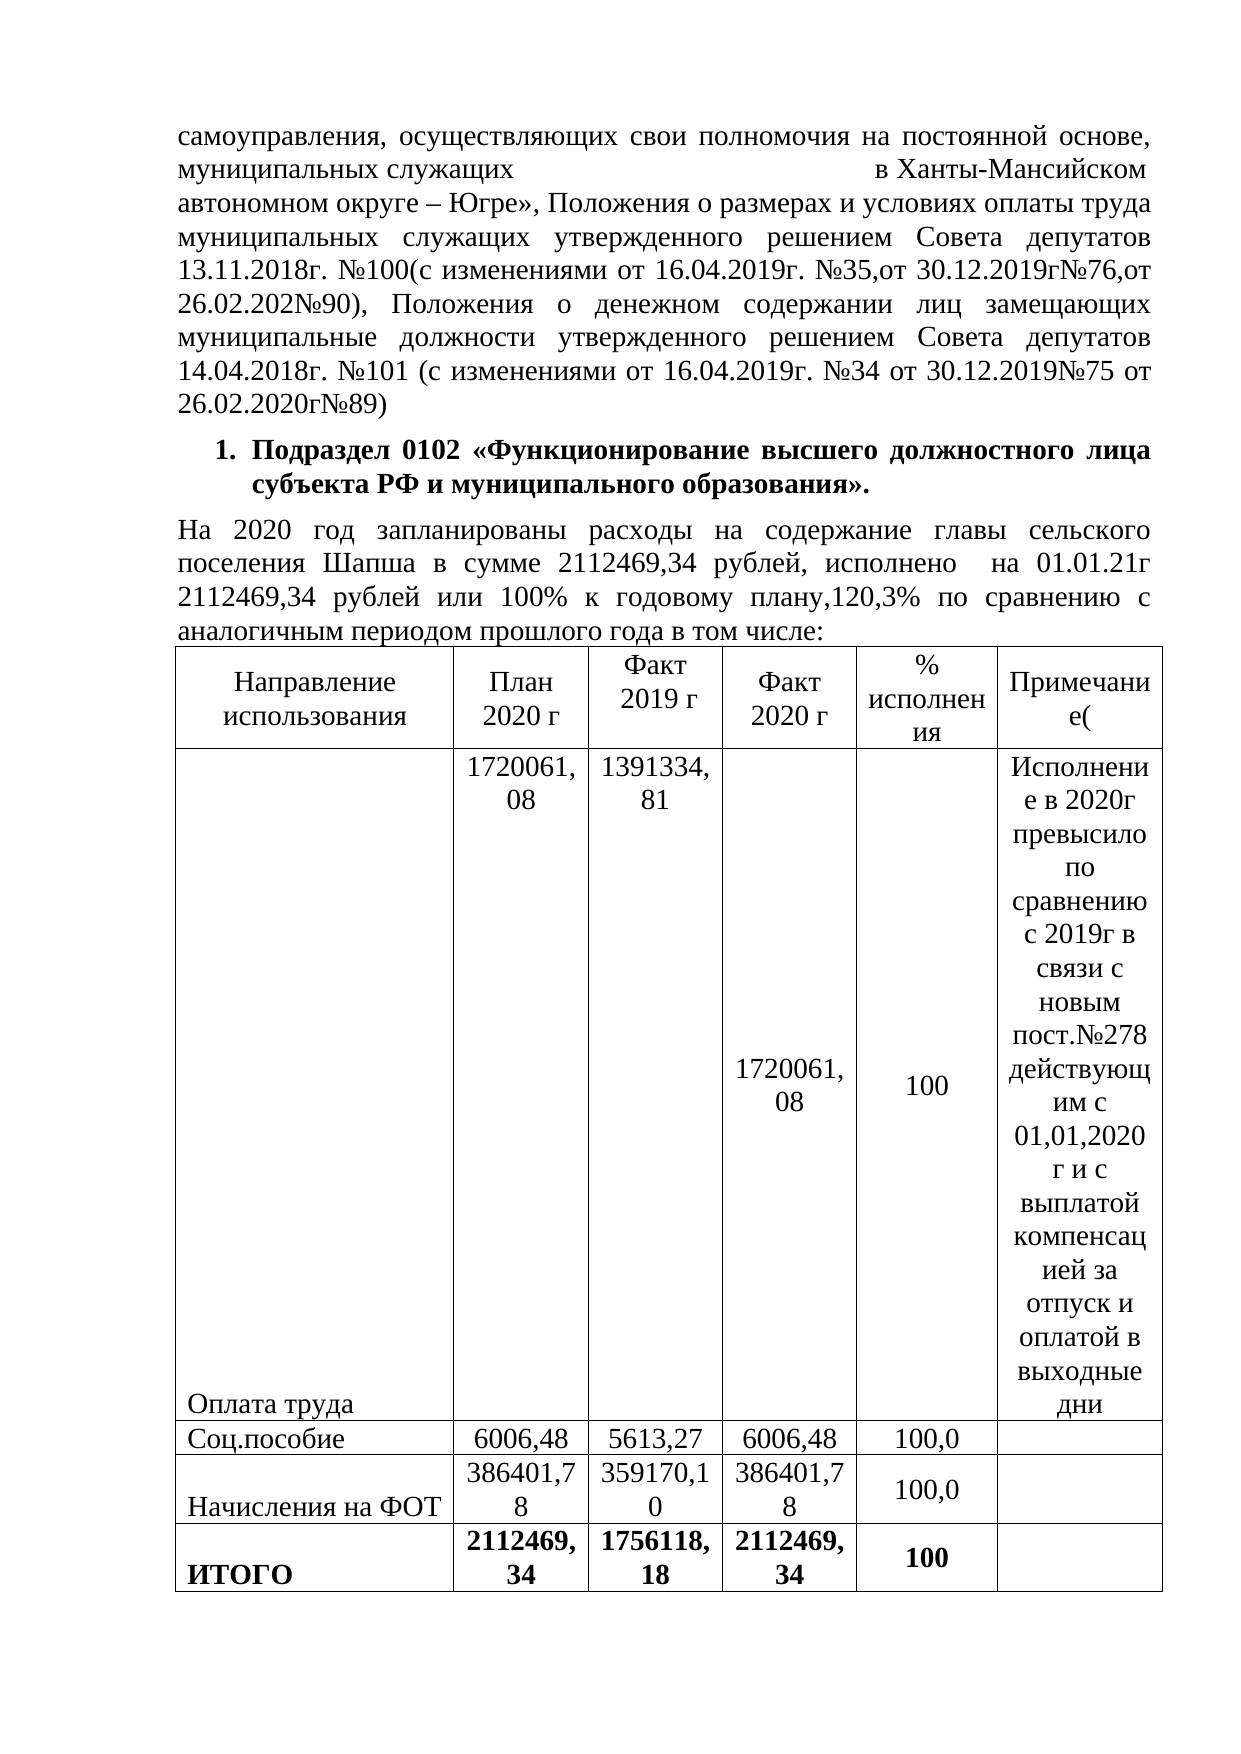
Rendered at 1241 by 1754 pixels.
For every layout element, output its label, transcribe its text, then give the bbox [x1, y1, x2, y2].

table_cell 1756118,18 [589, 1524, 722, 1591]
table_cell 5613,27 [589, 1421, 722, 1454]
table_cell 2112469,34 [723, 1524, 856, 1591]
table_cell [998, 1524, 1162, 1591]
table_cell Соц.пособие [176, 1421, 453, 1454]
table_header Примечание( [998, 647, 1162, 748]
table_cell 100 [857, 1524, 997, 1591]
table_cell 386401,78 [454, 1455, 588, 1522]
table_cell 100,0 [857, 1455, 997, 1522]
table_cell 359170,10 [589, 1455, 722, 1522]
table_cell [998, 1421, 1162, 1454]
table_cell 6006,48 [723, 1421, 856, 1454]
table_cell Начисления на ФОТ [176, 1455, 453, 1522]
table_cell [998, 1455, 1162, 1522]
table_cell Исполнение в 2020г превысило по сравнению с 2019г в связи с новым пост.№278 действующим с 01,01,2020г и с выплатой компенсацией за отпуск и оплатой в выходные дни [998, 749, 1162, 1420]
table_cell 1391334,81 [589, 749, 722, 1420]
table_header Направление использования [176, 647, 453, 748]
text На 2020 год запланированы расходы на содержание главы сельского поселения Шапша в сумме 2112469,34 рублей, исполнено на 01.01.21г 2112469,34 рублей или 100% к годовому плану,120,3% по сравнению с аналогичным периодом прошлого года в том числе: [177, 512, 1152, 646]
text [177, 118, 1152, 420]
table_cell 6006,48 [454, 1421, 588, 1454]
table_cell 1720061,08 [723, 749, 856, 1420]
list Подраздел 0102 «Функционирование высшего должностного лица субъекта РФ и муниципального образования». [214, 432, 1152, 499]
table_header % исполнения [857, 647, 997, 748]
table_cell 1720061,08 [454, 749, 588, 1420]
table_cell ИТОГО [176, 1524, 453, 1591]
table_cell 100,0 [857, 1421, 997, 1454]
table_header План 2020 г [454, 647, 588, 748]
table_cell 100 [857, 749, 997, 1420]
table_cell Оплата труда [176, 749, 453, 1420]
table_cell 2112469,34 [454, 1524, 588, 1591]
table_cell 386401,78 [723, 1455, 856, 1522]
table_header Факт 2020 г [723, 647, 856, 748]
table_header Факт 2019 г [589, 647, 722, 748]
